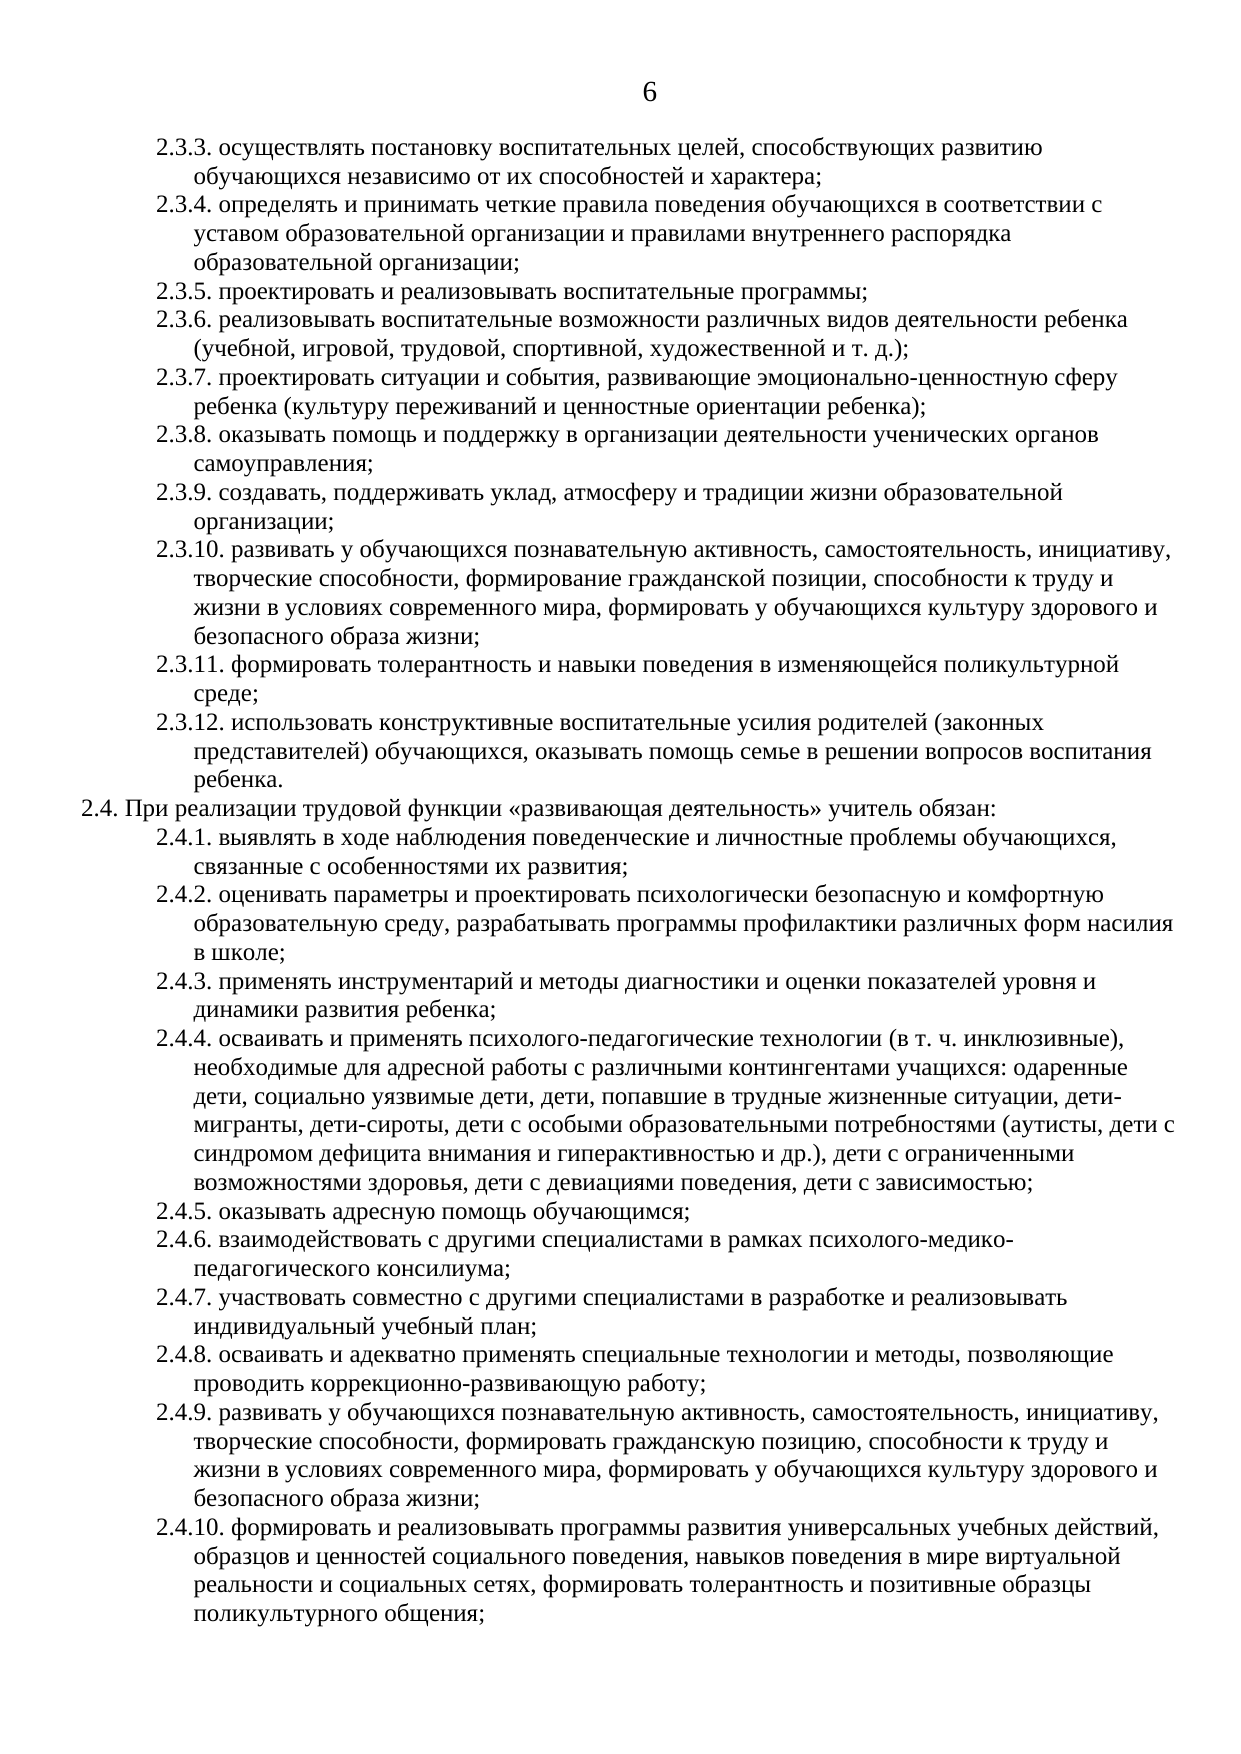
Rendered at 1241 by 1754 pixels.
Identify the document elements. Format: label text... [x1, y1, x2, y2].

list проектировать ситуации и события, развивающие эмоционально-ценностную сферу ребенка (культуру переживаний и ценностные ориентации ребенка); [156, 362, 1181, 419]
list использовать конструктивные воспитательные усилия родителей (законных представителей) обучающихся, оказывать помощь семье в решении вопросов воспитания ребенка. [156, 707, 1181, 793]
list реализовывать воспитательные возможности различных видов деятельности ребенка (учебной, игровой, трудовой, спортивной, художественной и т. д.); [156, 304, 1181, 362]
list оценивать параметры и проектировать психологически безопасную и комфортную образовательную среду, разрабатывать программы профилактики различных форм насилия в школе; [156, 879, 1181, 966]
list развивать у обучающихся познавательную активность, самостоятельность, инициативу, творческие способности, формирование гражданской позиции, способности к труду и жизни в условиях современного мира, формировать у обучающихся культуру здорового и безопасного образа жизни; [156, 534, 1181, 649]
list проектировать и реализовывать воспитательные программы; [156, 276, 1181, 304]
list При реализации трудовой функции «развивающая деятельность» учитель обязан: [81, 793, 1181, 822]
list выявлять в ходе наблюдения поведенческие и личностные проблемы обучающихся, связанные с особенностями их развития; [156, 822, 1181, 879]
list создавать, поддерживать уклад, атмосферу и традиции жизни образовательной организации; [156, 477, 1181, 534]
list осваивать и адекватно применять специальные технологии и методы, позволяющие проводить коррекционно-развивающую работу; [156, 1339, 1181, 1397]
list развивать у обучающихся познавательную активность, самостоятельность, инициативу, творческие способности, формировать гражданскую позицию, способности к труду и жизни в условиях современного мира, формировать у обучающихся культуру здорового и безопасного образа жизни; [156, 1397, 1181, 1512]
list осваивать и применять психолого-педагогические технологии (в т. ч. инклюзивные), необходимые для адресной работы с различными контингентами учащихся: одаренные дети, социально уязвимые дети, дети, попавшие в трудные жизненные ситуации, дети-мигранты, дети-сироты, дети с особыми образовательными потребностями (аутисты, дети с синдромом дефицита внимания и гиперактивностью и др.), дети с ограниченными возможностями здоровья, дети с девиациями поведения, дети с зависимостью; [156, 1023, 1181, 1196]
list взаимодействовать с другими специалистами в рамках психолого-медико-педагогического консилиума; [156, 1224, 1181, 1282]
list определять и принимать четкие правила поведения обучающихся в соответствии с уставом образовательной организации и правилами внутреннего распорядка образовательной организации; [156, 189, 1181, 276]
list формировать толерантность и навыки поведения в изменяющейся поликультурной среде; [156, 649, 1181, 707]
list осуществлять постановку воспитательных целей, способствующих развитию обучающихся независимо от их способностей и характера; [156, 132, 1181, 189]
list применять инструментарий и методы диагностики и оценки показателей уровня и динамики развития ребенка; [156, 966, 1181, 1023]
list оказывать адресную помощь обучающимся; [156, 1196, 1181, 1224]
list участвовать совместно с другими специалистами в разработке и реализовывать индивидуальный учебный план; [156, 1282, 1181, 1339]
list формировать и реализовывать программы развития универсальных учебных действий, образцов и ценностей социального поведения, навыков поведения в мире виртуальной реальности и социальных сетях, формировать толерантность и позитивные образцы поликультурного общения; [156, 1512, 1181, 1627]
list оказывать помощь и поддержку в организации деятельности ученических органов самоуправления; [156, 419, 1181, 477]
